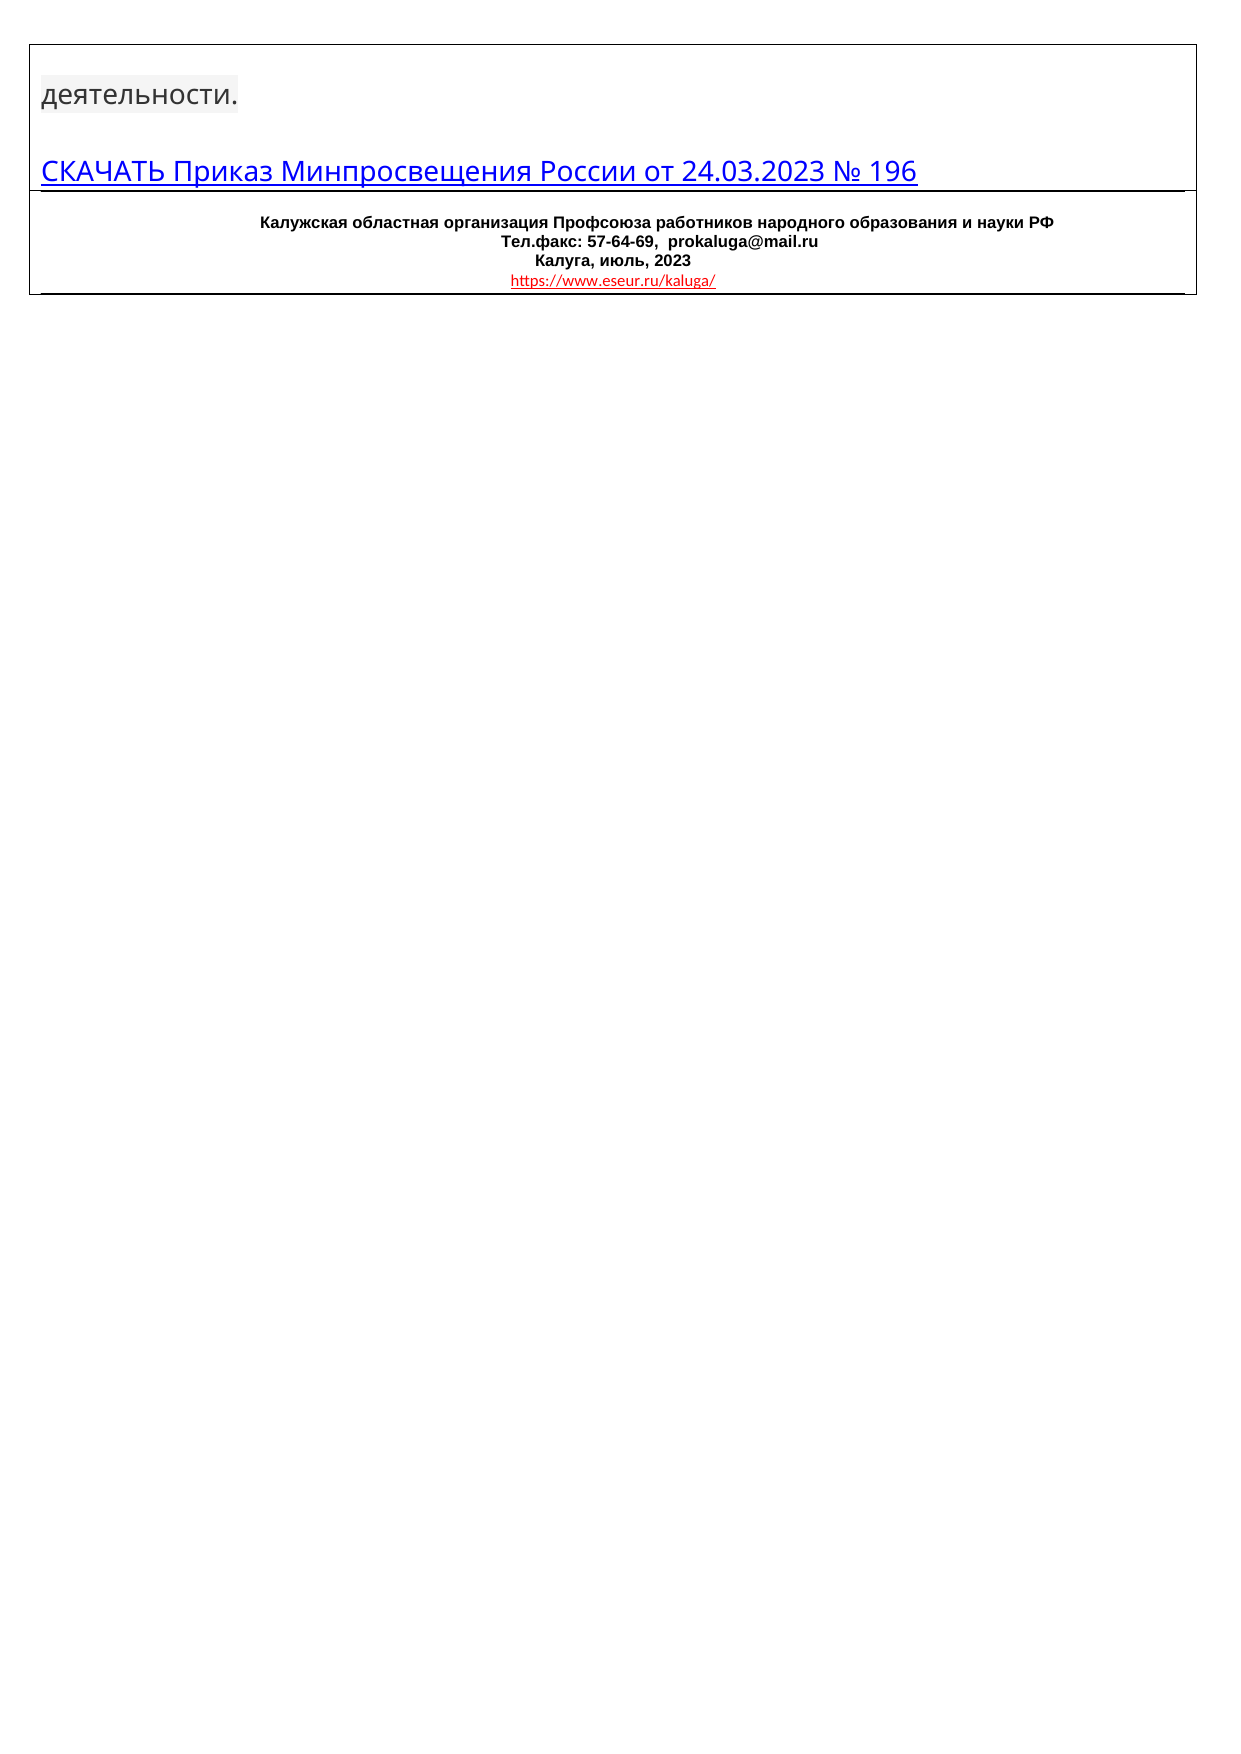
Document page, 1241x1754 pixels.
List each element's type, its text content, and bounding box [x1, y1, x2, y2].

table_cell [30, 45, 1196, 189]
table_cell Калужская областная организация Профсоюза работников народного образования и науки РФ Тел.факс: 57-64-69, prokaluga@mail.ru Калуга, июль, 2023 https://www.eseur.ru/kaluga/ [30, 191, 1196, 294]
